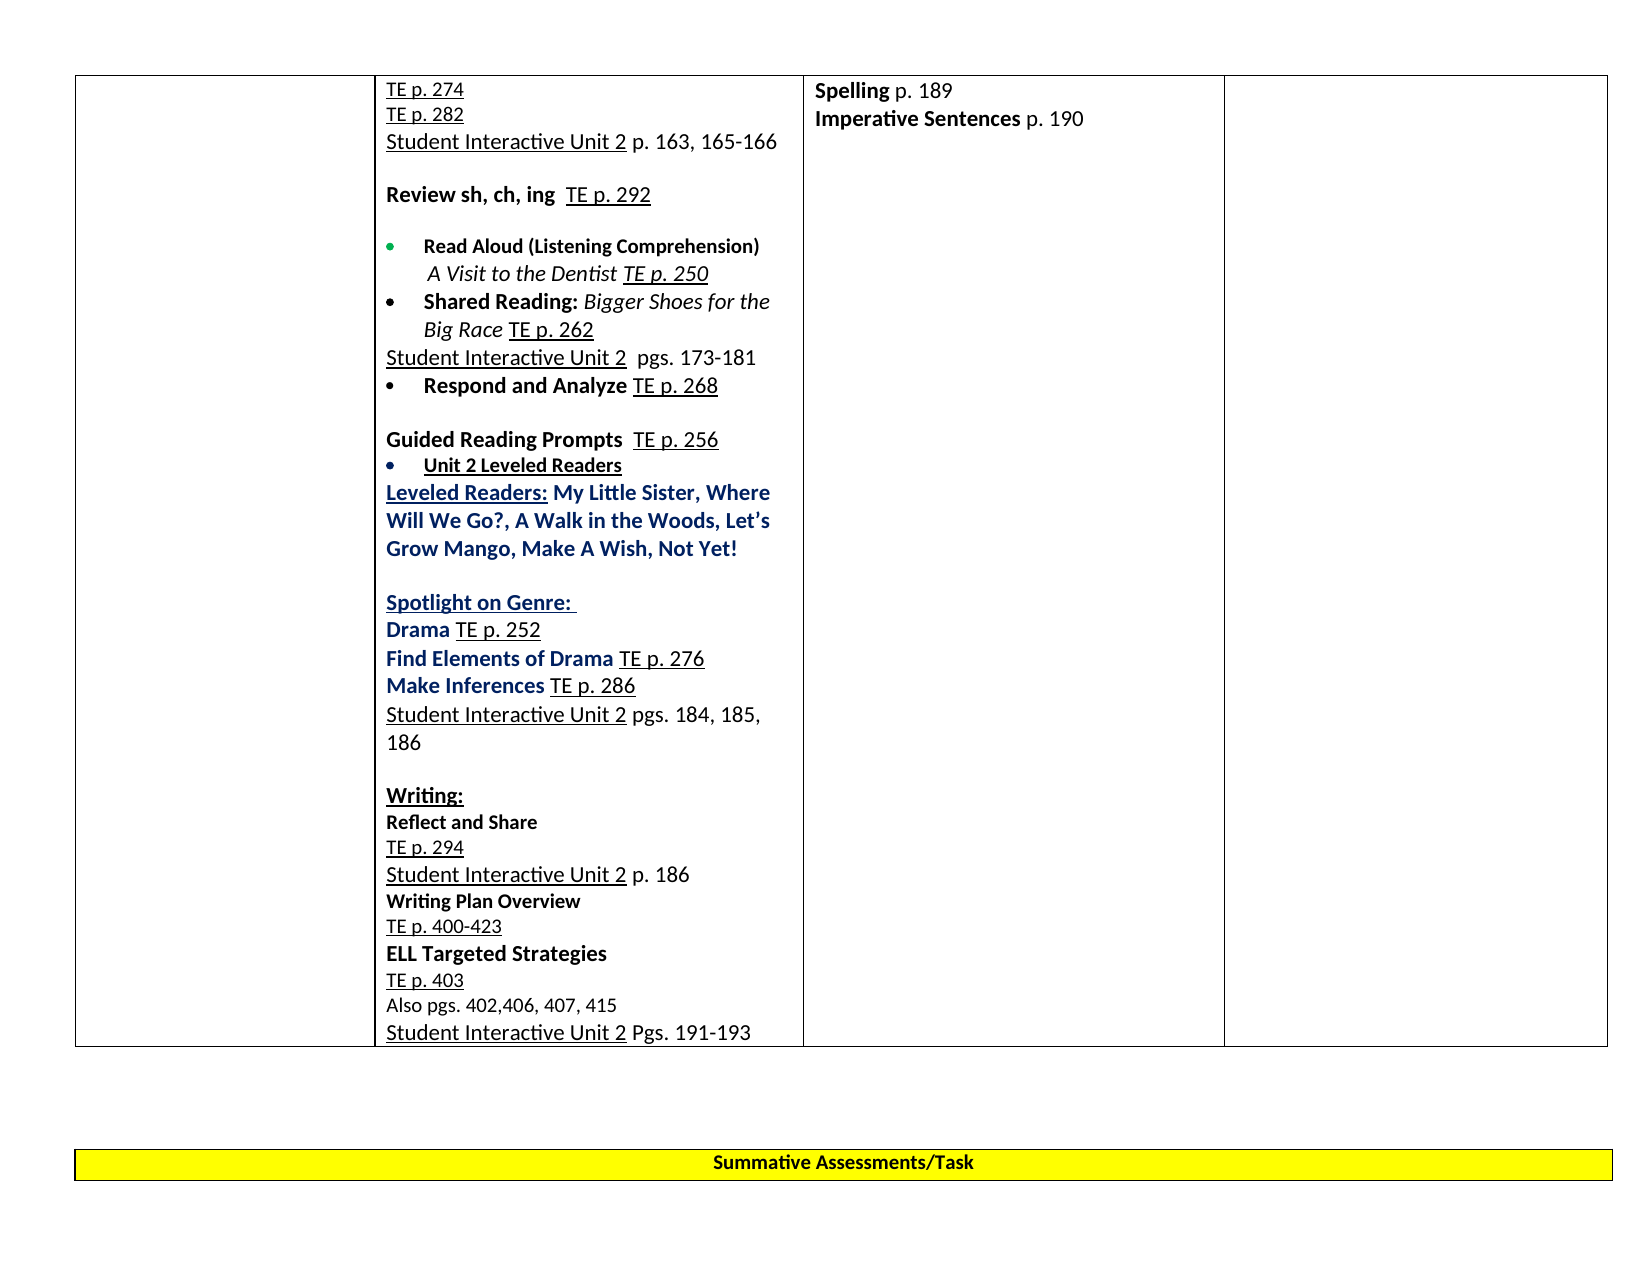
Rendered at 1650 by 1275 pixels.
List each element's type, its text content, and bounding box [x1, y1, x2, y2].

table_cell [76, 76, 374, 1046]
table_header Summative Assessments/Task [76, 1150, 1612, 1180]
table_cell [804, 76, 1224, 1046]
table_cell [1225, 76, 1607, 1046]
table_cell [376, 76, 803, 1046]
